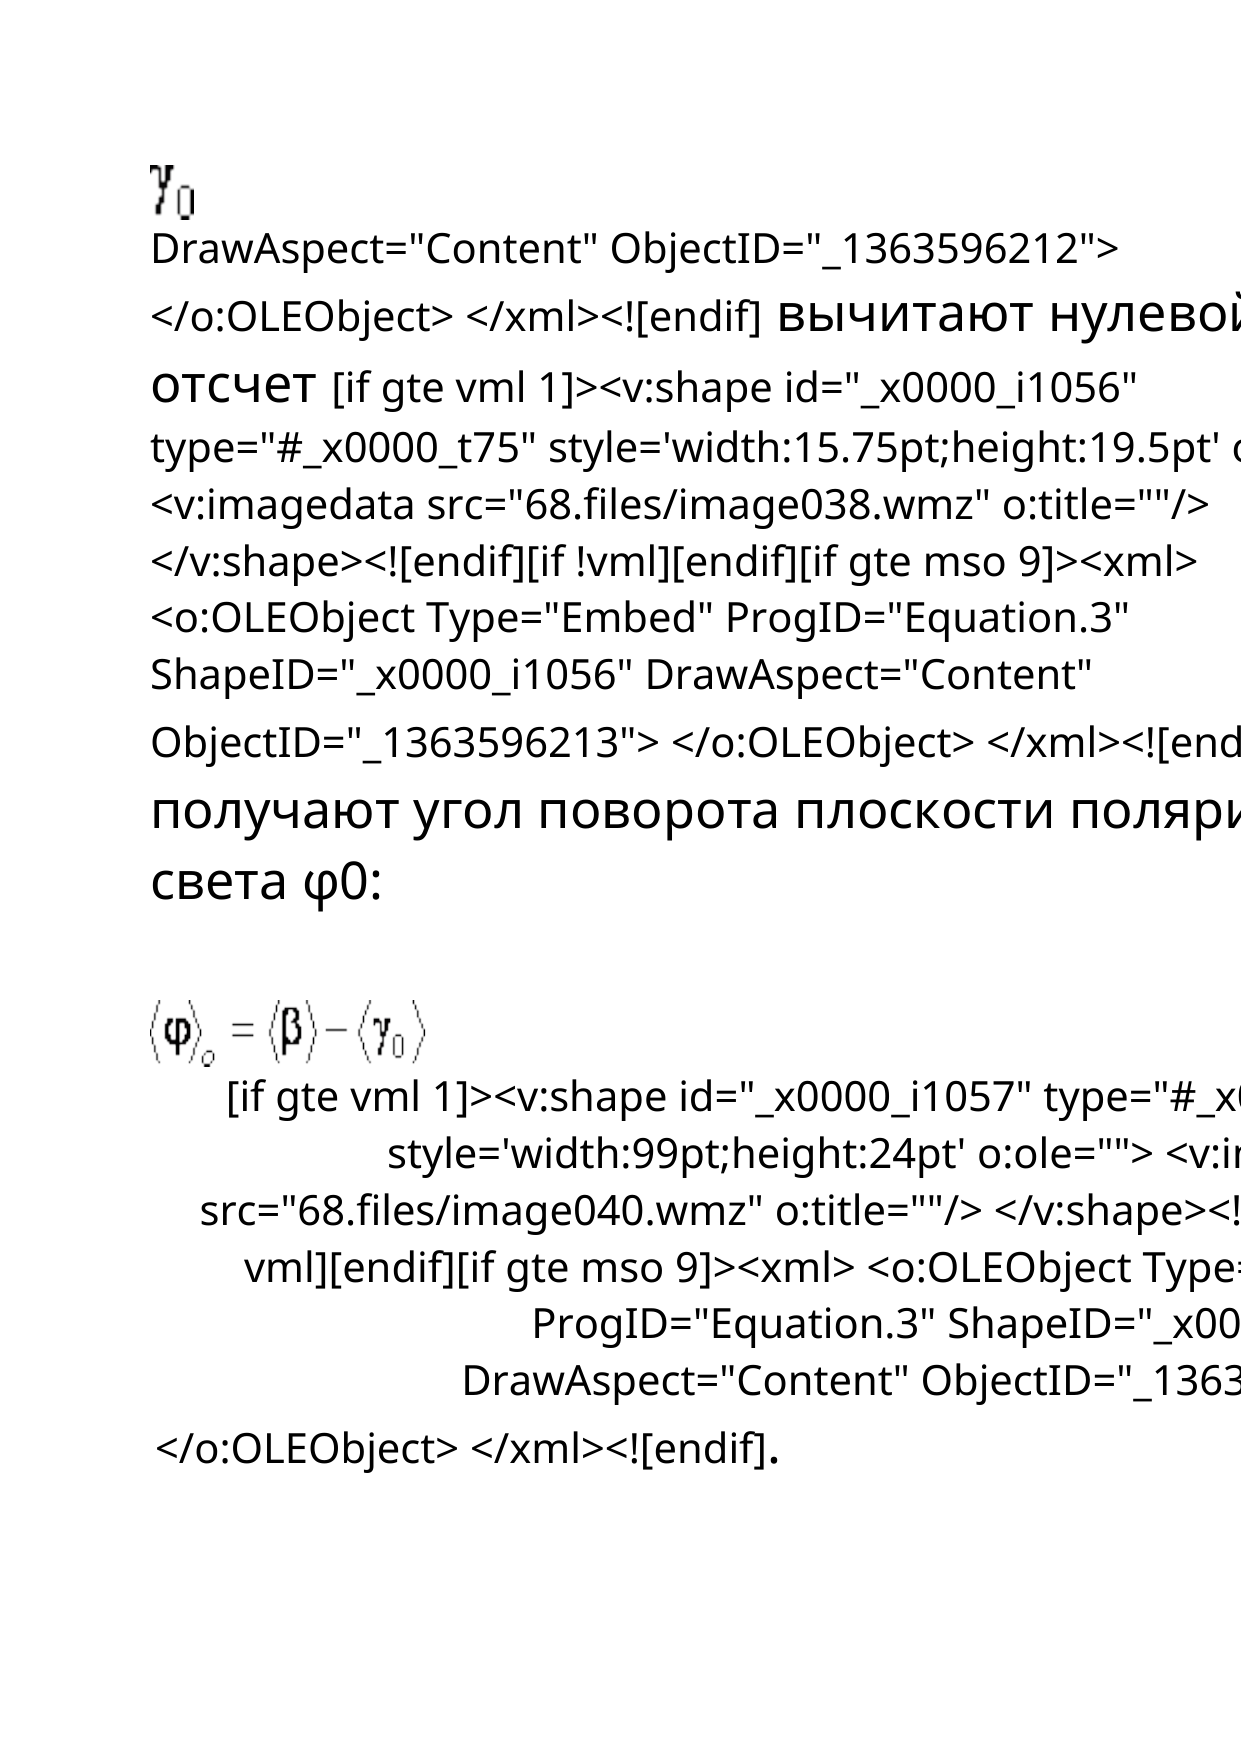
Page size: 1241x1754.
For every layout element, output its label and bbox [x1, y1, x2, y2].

picture [150, 1000, 426, 1067]
table_cell [139, 150, 1240, 914]
table_cell [139, 915, 1240, 1549]
picture [150, 165, 194, 220]
